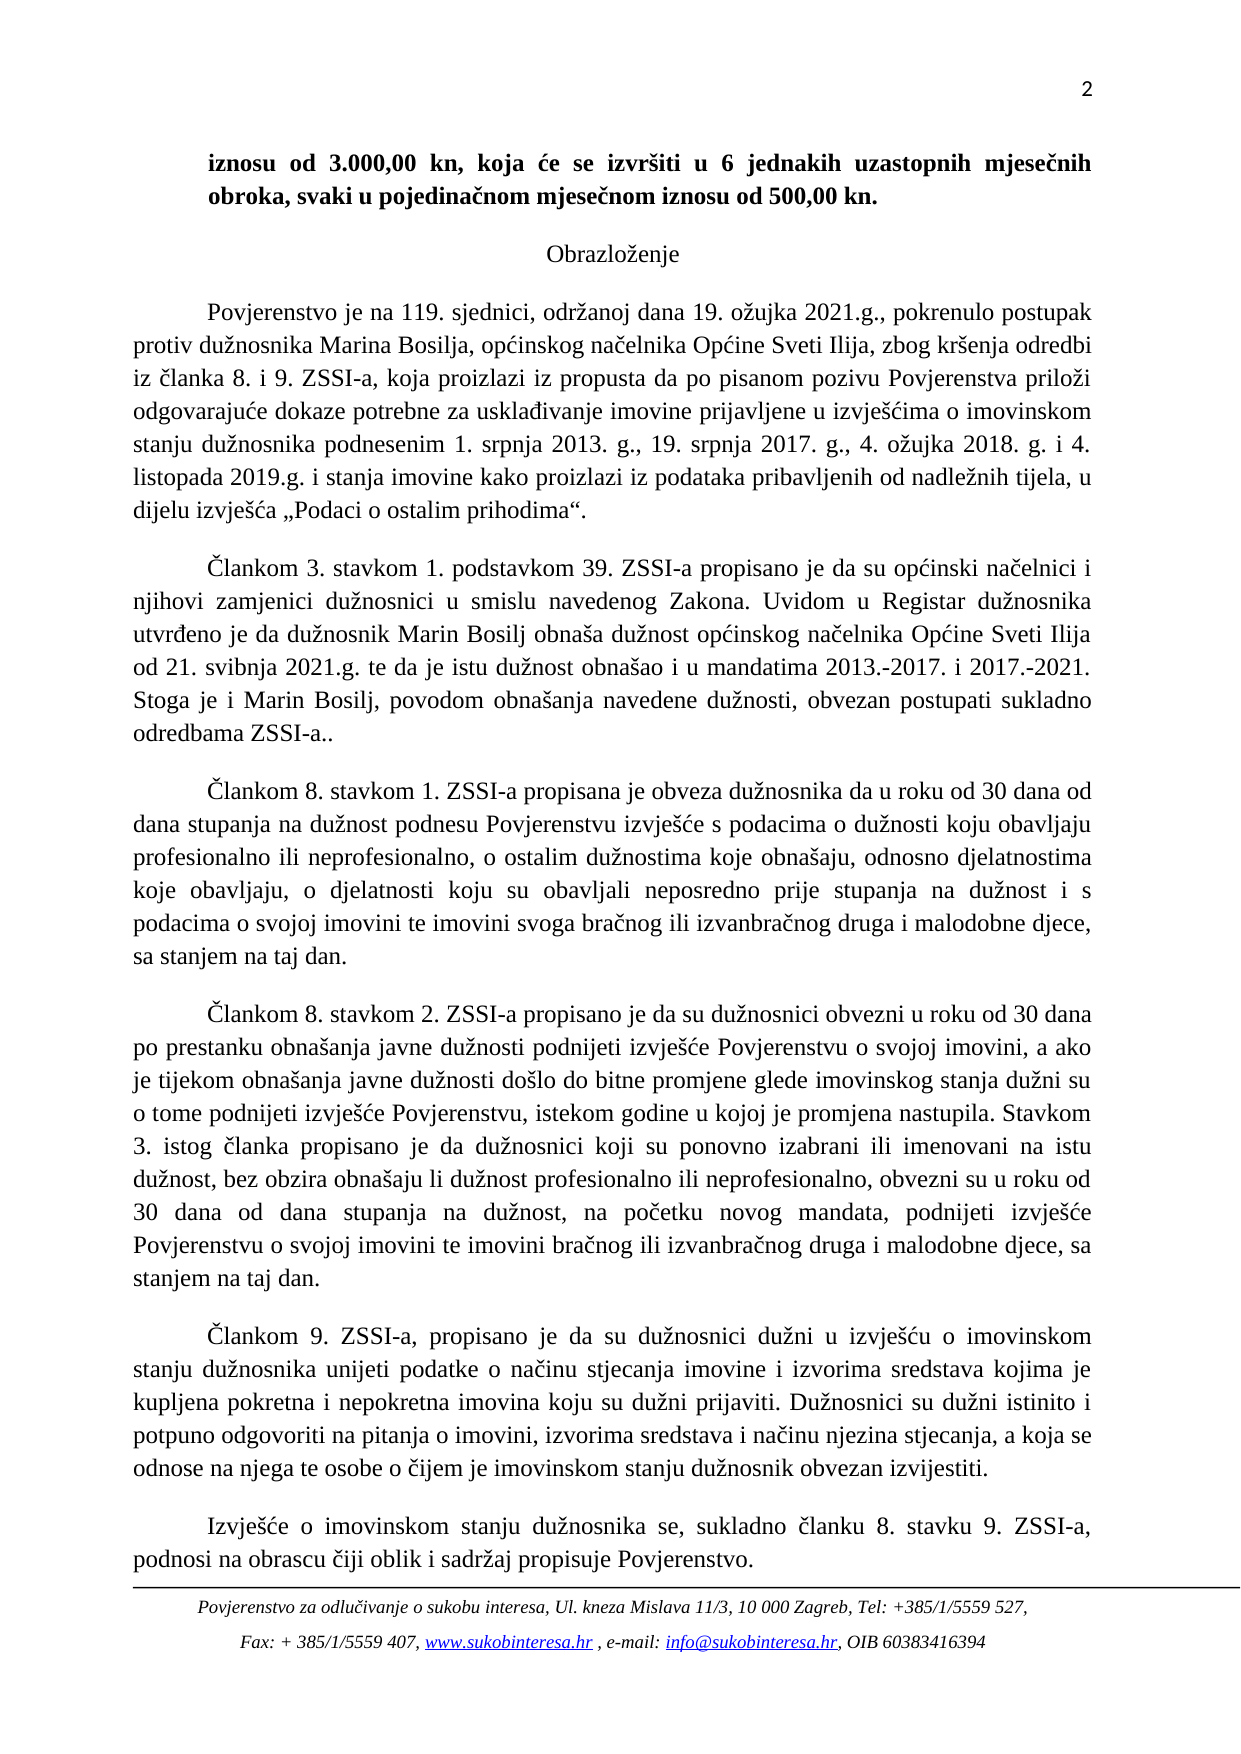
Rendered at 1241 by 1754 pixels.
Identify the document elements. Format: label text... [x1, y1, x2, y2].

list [170, 148, 1092, 209]
text Člankom 9. ZSSI-a, propisano je da su dužnosnici dužni u izvješću o imovinskom stanju dužnosnika unijeti podatke o načinu stjecanja imovine i izvorima sredstava kojima je kupljena pokretna i nepokretna imovina koju su dužni prijaviti. Dužnosnici su dužni istinito i potpuno odgovoriti na pitanja o imovini, izvorima sredstava i načinu njezina stjecanja, a koja se odnose na njega te osobe o čijem je imovinskom stanju dužnosnik obvezan izvijestiti. [133, 1321, 1092, 1482]
text Člankom 8. stavkom 1. ZSSI-a propisana je obveza dužnosnika da u roku od 30 dana od dana stupanja na dužnost podnesu Povjerenstvu izvješće s podacima o dužnosti koju obavljaju profesionalno ili neprofesionalno, o ostalim dužnostima koje obnašaju, odnosno djelatnostima koje obavljaju, o djelatnosti koju su obavljali neposredno prije stupanja na dužnost i s podacima o svojoj imovini te imovini svoga bračnog ili izvanbračnog druga i malodobne djece, sa stanjem na taj dan. [133, 776, 1092, 970]
text Člankom 8. stavkom 2. ZSSI-a propisano je da su dužnosnici obvezni u roku od 30 dana po prestanku obnašanja javne dužnosti podnijeti izvješće Povjerenstvu o svojoj imovini, a ako je tijekom obnašanja javne dužnosti došlo do bitne promjene glede imovinskog stanja dužni su o tome podnijeti izvješće Povjerenstvu, istekom godine u kojoj je promjena nastupila. Stavkom 3. istog članka propisano je da dužnosnici koji su ponovno izabrani ili imenovani na istu dužnost, bez obzira obnašaju li dužnost profesionalno ili neprofesionalno, obvezni su u roku od 30 dana od dana stupanja na dužnost, na početku novog mandata, podnijeti izvješće Povjerenstvu o svojoj imovini te imovini bračnog ili izvanbračnog druga i malodobne djece, sa stanjem na taj dan. [133, 999, 1092, 1292]
text Člankom 3. stavkom 1. podstavkom 39. ZSSI-a propisano je da su općinski načelnici i njihovi zamjenici dužnosnici u smislu navedenog Zakona. Uvidom u Registar dužnosnika utvrđeno je da dužnosnik Marin Bosilj obnaša dužnost općinskog načelnika Općine Sveti Ilija od 21. svibnja 2021.g. te da je istu dužnost obnašao i u mandatima 2013.-2017. i 2017.-2021. Stoga je i Marin Bosilj, povodom obnašanja navedene dužnosti, obvezan postupati sukladno odredbama ZSSI-a.. [133, 553, 1092, 747]
text Povjerenstvo je na 119. sjednici, održanoj dana 19. ožujka 2021.g., pokrenulo postupak protiv dužnosnika Marina Bosilja, općinskog načelnika Općine Sveti Ilija, zbog kršenja odredbi iz članka 8. i 9. ZSSI-a, koja proizlazi iz propusta da po pisanom pozivu Povjerenstva priloži odgovarajuće dokaze potrebne za usklađivanje imovine prijavljene u izvješćima o imovinskom stanju dužnosnika podnesenim 1. srpnja 2013. g., 19. srpnja 2017. g., 4. ožujka 2018. g. i 4. listopada 2019.g. i stanja imovine kako proizlazi iz podataka pribavljenih od nadležnih tijela, u dijelu izvješća „Podaci o ostalim prihodima“. [133, 297, 1092, 524]
text Izvješće o imovinskom stanju dužnosnika se, sukladno članku 8. stavku 9. ZSSI-a, podnosi na obrascu čiji oblik i sadržaj propisuje Povjerenstvo. [133, 1511, 1092, 1573]
text Obrazloženje [133, 239, 1092, 267]
